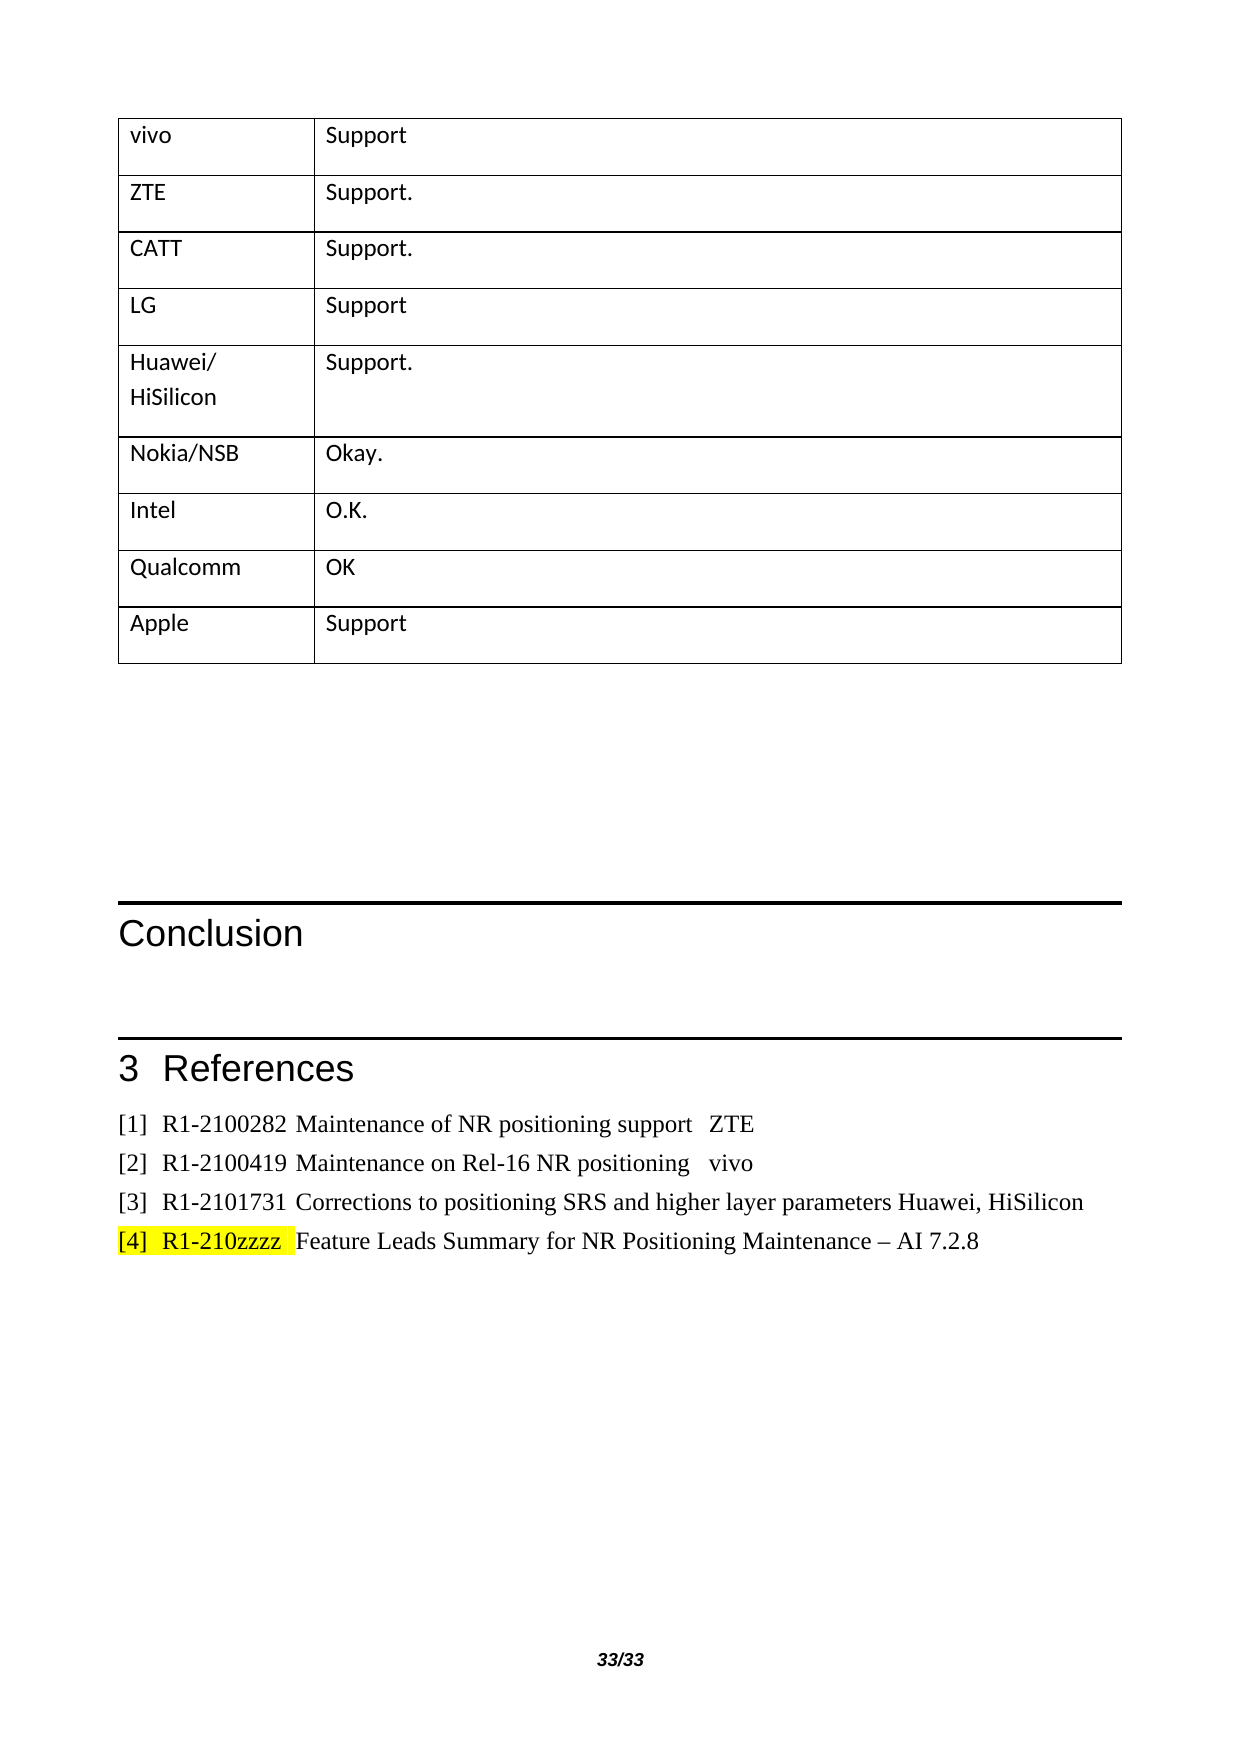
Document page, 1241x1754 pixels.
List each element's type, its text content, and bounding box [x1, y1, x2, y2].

list R1-210zzzz Feature Leads Summary for NR Positioning Maintenance – AI 7.2.8 [295, 1226, 1122, 1255]
subtitle Conclusion [118, 905, 1122, 954]
table_cell Support. [315, 233, 1121, 288]
table_cell O.K. [315, 494, 1121, 550]
table_cell LG [119, 289, 314, 345]
table_cell Huawei/HiSilicon [119, 346, 314, 436]
table_cell Nokia/NSB [119, 438, 314, 493]
table_cell Support [315, 608, 1121, 663]
list R1-2100282 Maintenance of NR positioning support ZTE [118, 1109, 1122, 1137]
table_cell Apple [119, 608, 314, 663]
list R1-2100419 Maintenance on Rel-16 NR positioning vivo [118, 1148, 1122, 1177]
table_cell vivo [119, 119, 314, 175]
table_cell Support. [315, 346, 1121, 436]
list References [118, 1040, 1122, 1090]
table_cell Intel [119, 494, 314, 550]
table_cell OK [315, 551, 1121, 606]
table_cell Support [315, 119, 1121, 175]
list R1-2101731 Corrections to positioning SRS and higher layer parameters Huawei, HiSilicon [118, 1187, 1122, 1216]
table_cell Qualcomm [119, 551, 314, 606]
table_cell Support [315, 289, 1121, 345]
table_cell CATT [119, 233, 314, 288]
table_cell ZTE [119, 176, 314, 231]
table_cell Support. [315, 176, 1121, 231]
table_cell Okay. [315, 438, 1121, 493]
